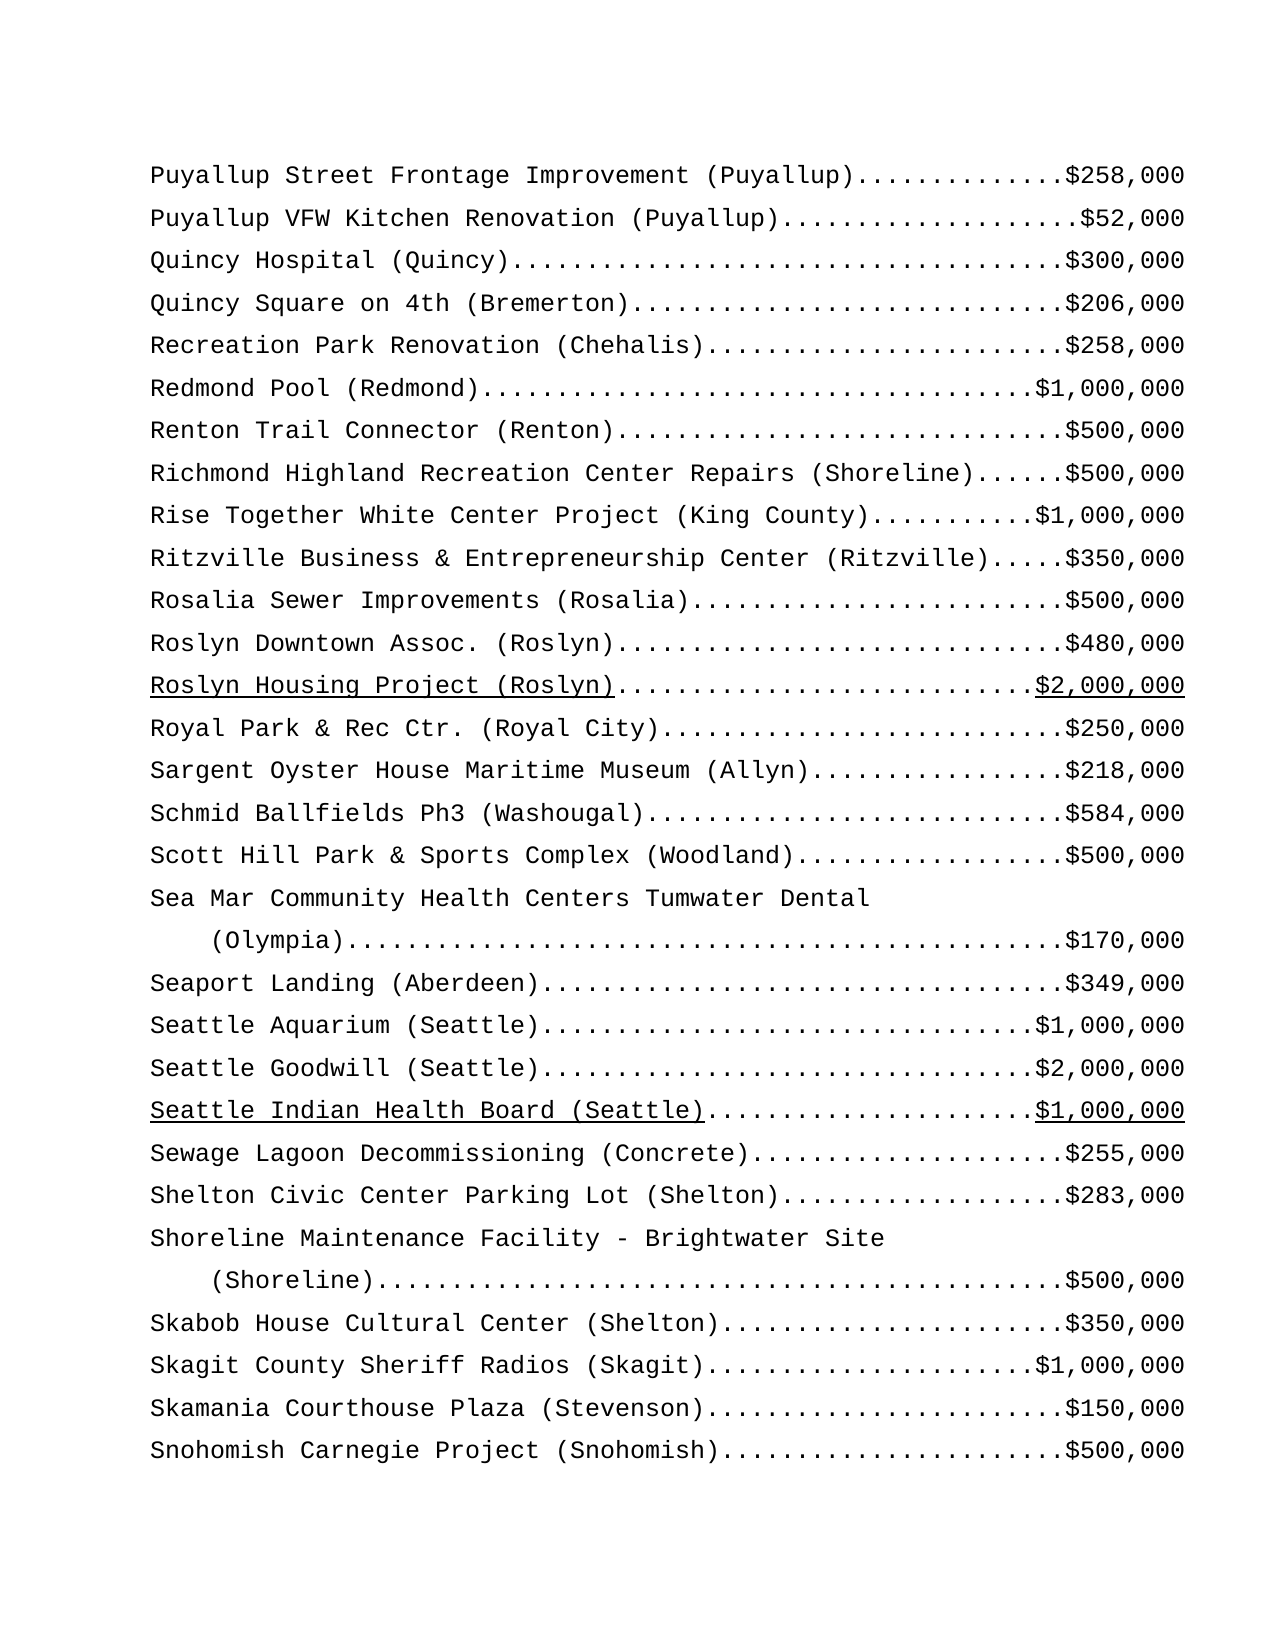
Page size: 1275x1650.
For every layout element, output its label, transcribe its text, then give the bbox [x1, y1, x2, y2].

text Rosalia Sewer Improvements (Rosalia) $500,000 [150, 575, 1125, 617]
text Recreation Park Renovation (Chehalis) $258,000 [150, 320, 1125, 362]
text Royal Park & Rec Ctr. (Royal City) $250,000 [150, 702, 1125, 745]
text Skabob House Cultural Center (Shelton) $350,000 [150, 1297, 1125, 1340]
text Skagit County Sheriff Radios (Skagit) $1,000,000 [150, 1340, 1125, 1382]
text Quincy Square on 4th (Bremerton) $206,000 [150, 277, 1125, 320]
text Seattle Indian Health Board (Seattle) $1,000,000 [150, 1085, 1125, 1127]
text Puyallup VFW Kitchen Renovation (Puyallup) $52,000 [150, 192, 1125, 235]
text Schmid Ballfields Ph3 (Washougal) $584,000 [150, 787, 1125, 830]
text Roslyn Downtown Assoc. (Roslyn) $480,000 [150, 617, 1125, 660]
text Sea Mar Community Health Centers Tumwater Dental [150, 872, 1125, 915]
text Roslyn Housing Project (Roslyn) $2,000,000 [150, 660, 1125, 702]
text Quincy Hospital (Quincy) $300,000 [150, 235, 1125, 277]
text Shelton Civic Center Parking Lot (Shelton) $283,000 [150, 1170, 1125, 1212]
text Skamania Courthouse Plaza (Stevenson) $150,000 [150, 1382, 1125, 1425]
text Rise Together White Center Project (King County) $1,000,000 [150, 490, 1125, 532]
text Sargent Oyster House Maritime Museum (Allyn) $218,000 [150, 745, 1125, 787]
text Puyallup Street Frontage Improvement (Puyallup) $258,000 [150, 150, 1125, 192]
text Seattle Goodwill (Seattle) $2,000,000 [150, 1042, 1125, 1085]
text Snohomish Carnegie Project (Snohomish) $500,000 [150, 1425, 1125, 1467]
text Scott Hill Park & Sports Complex (Woodland) $500,000 [150, 830, 1125, 872]
text Seaport Landing (Aberdeen) $349,000 [150, 957, 1125, 1000]
text Richmond Highland Recreation Center Repairs (Shoreline) $500,000 [150, 447, 1125, 490]
text (Olympia) $170,000 [150, 915, 1125, 957]
text Redmond Pool (Redmond) $1,000,000 [150, 362, 1125, 405]
text Ritzville Business & Entrepreneurship Center (Ritzville) $350,000 [150, 532, 1125, 575]
text Shoreline Maintenance Facility - Brightwater Site [150, 1212, 1125, 1255]
text (Shoreline) $500,000 [150, 1255, 1125, 1297]
text Renton Trail Connector (Renton) $500,000 [150, 405, 1125, 447]
text Seattle Aquarium (Seattle) $1,000,000 [150, 1000, 1125, 1042]
text Sewage Lagoon Decommissioning (Concrete) $255,000 [150, 1127, 1125, 1170]
